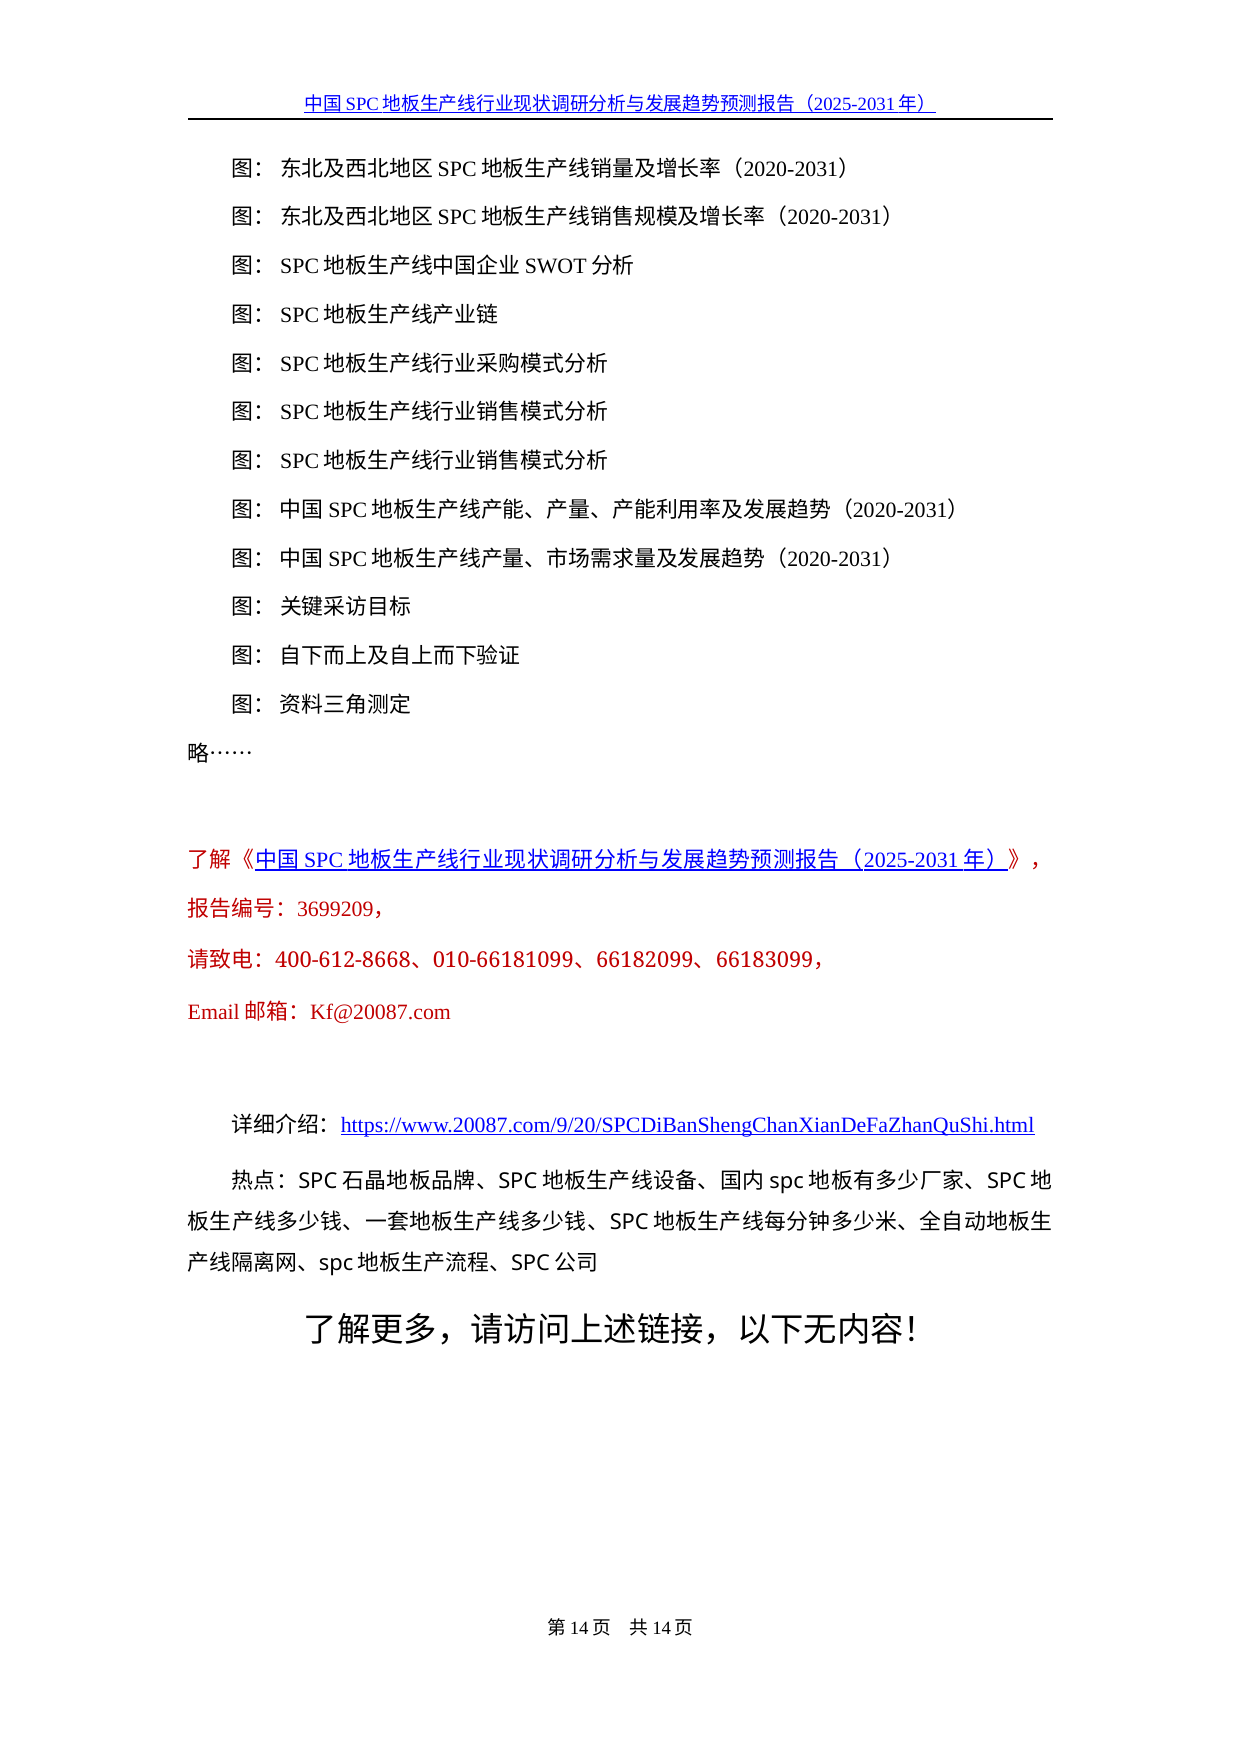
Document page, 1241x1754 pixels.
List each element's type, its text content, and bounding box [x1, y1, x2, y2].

text Email邮箱：Kf@20087.com [187, 993, 1053, 1026]
text 详细介绍：https://www.20087.com/9/20/SPCDiBanShengChanXianDeFaZhanQuShi.html [187, 1106, 1053, 1139]
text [187, 150, 1053, 768]
title 了解更多，请访问上述链接，以下无内容！ [187, 1294, 1053, 1359]
text 了解《中国SPC地板生产线行业现状调研分析与发展趋势预测报告（2025-2031年）》，报告编号：3699209， [187, 842, 1053, 923]
text 热点：SPC石晶地板品牌、SPC地板生产线设备、国内spc地板有多少厂家、SPC地板生产线多少钱、一套地板生产线多少钱、SPC地板生产线每分钟多少米、全自动地板生产线隔离网、spc地板生产流程、SPC公司 [187, 1163, 1053, 1277]
text 请致电：400-612-8668、010-66181099、66182099、66183099， [187, 942, 1053, 974]
